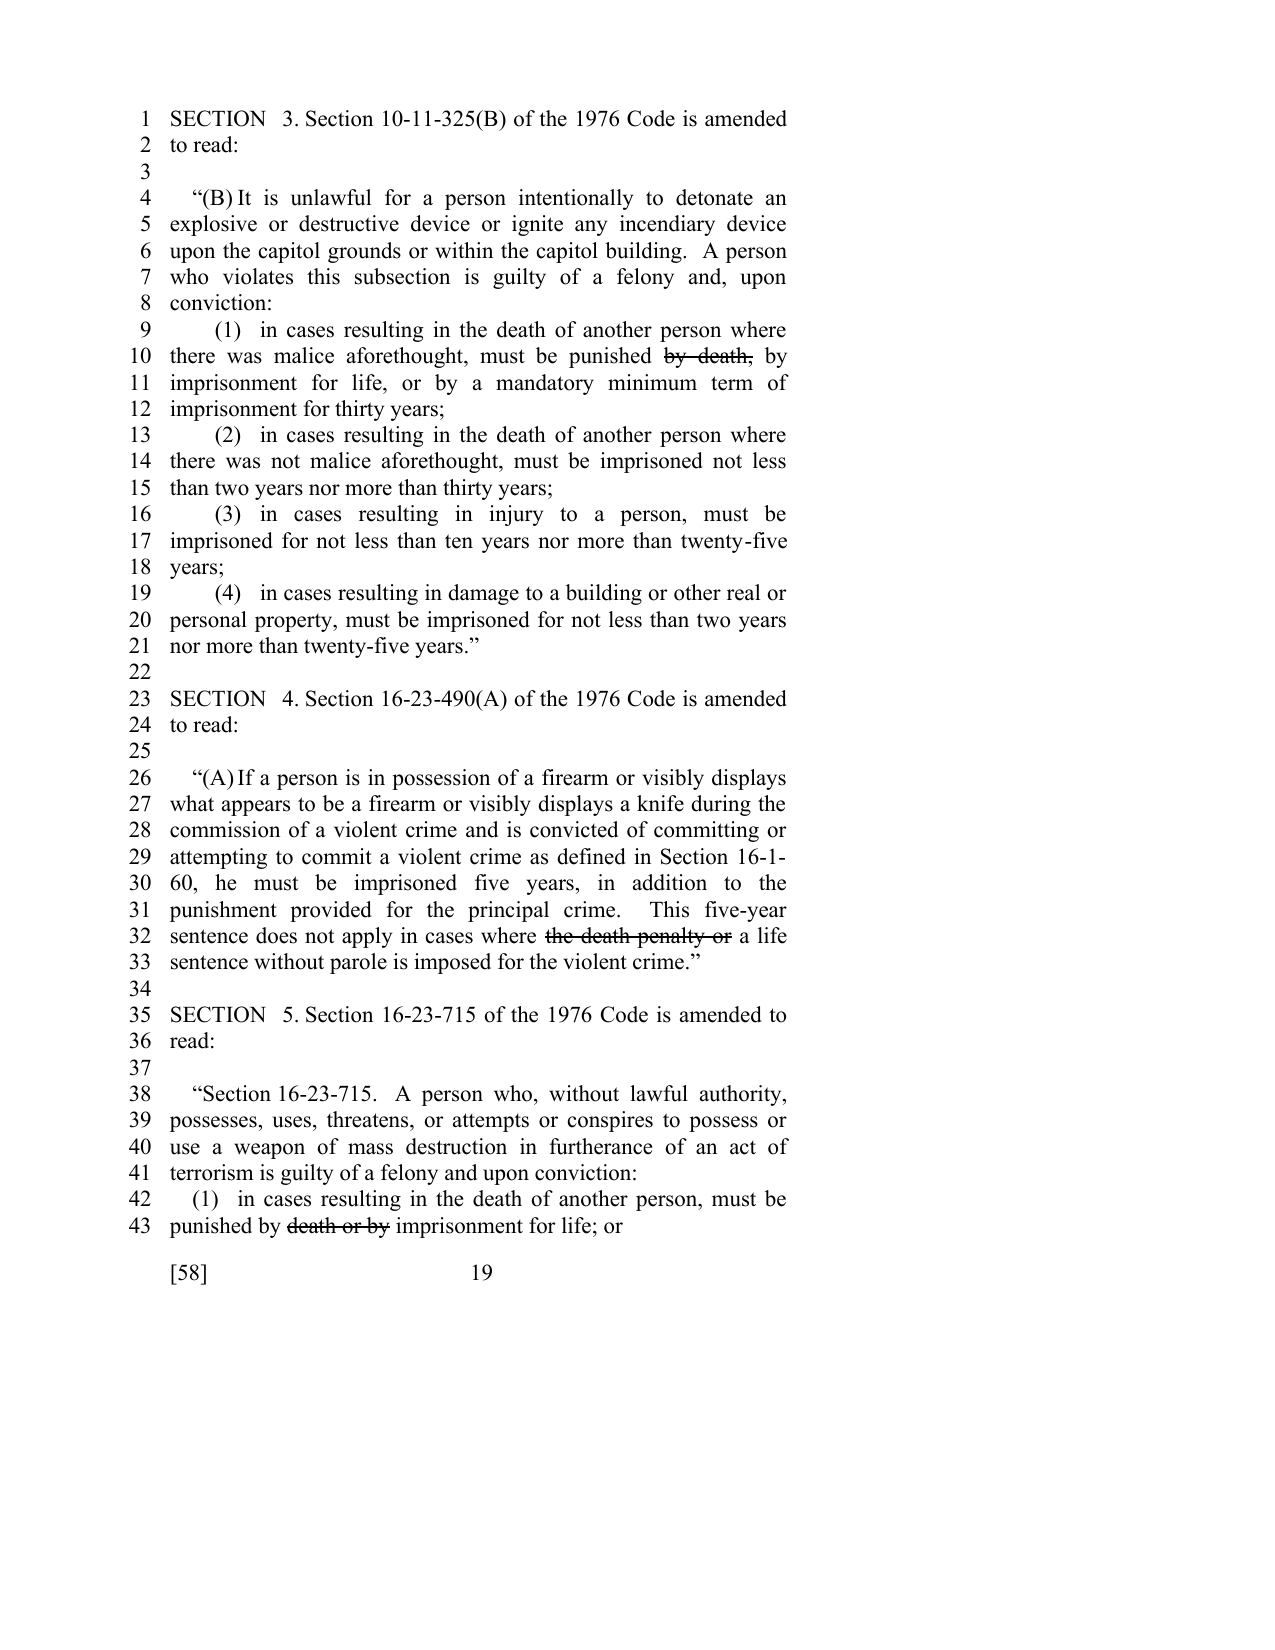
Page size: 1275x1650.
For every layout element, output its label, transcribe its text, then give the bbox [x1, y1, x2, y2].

text “(B) It is unlawful for a person intentionally to detonate an explosive or destructive device or ignite any incendiary device upon the capitol grounds or within the capitol building. A person who violates this subsection is guilty of a felony and, upon conviction: [169, 184, 787, 316]
text (2) in cases resulting in the death of another person where there was not malice aforethought, must be imprisoned not less than two years nor more than thirty years; [169, 421, 787, 500]
text “(A) If a person is in possession of a firearm or visibly displays what appears to be a firearm or visibly displays a knife during the commission of a violent crime and is convicted of committing or attempting to commit a violent crime as defined in Section 16-1-60, he must be imprisoned five years, in addition to the punishment provided for the principal crime. This five-year sentence does not apply in cases where the death penalty or a life sentence without parole is imposed for the violent crime.” [169, 764, 787, 975]
text (1) in cases resulting in the death of another person where there was malice aforethought, must be punished by death, by imprisonment for life, or by a mandatory minimum term of imprisonment for thirty years; [169, 316, 787, 421]
text SECTION 3. Section 10-11-325(B) of the 1976 Code is amended to read: [169, 105, 787, 158]
text (4) in cases resulting in damage to a building or other real or personal property, must be imprisoned for not less than two years nor more than twenty-five years.” [169, 579, 787, 658]
text (3) in cases resulting in injury to a person, must be imprisoned for not less than ten years nor more than twenty-five years; [169, 500, 787, 579]
text (1) in cases resulting in the death of another person, must be punished by death or by imprisonment for life; or [169, 1186, 787, 1238]
text SECTION 4. Section 16-23-490(A) of the 1976 Code is amended to read: [169, 685, 787, 737]
text SECTION 5. Section 16-23-715 of the 1976 Code is amended to read: [169, 1001, 787, 1054]
text “Section 16-23-715. A person who, without lawful authority, possesses, uses, threatens, or attempts or conspires to possess or use a weapon of mass destruction in furtherance of an act of terrorism is guilty of a felony and upon conviction: [169, 1080, 787, 1186]
